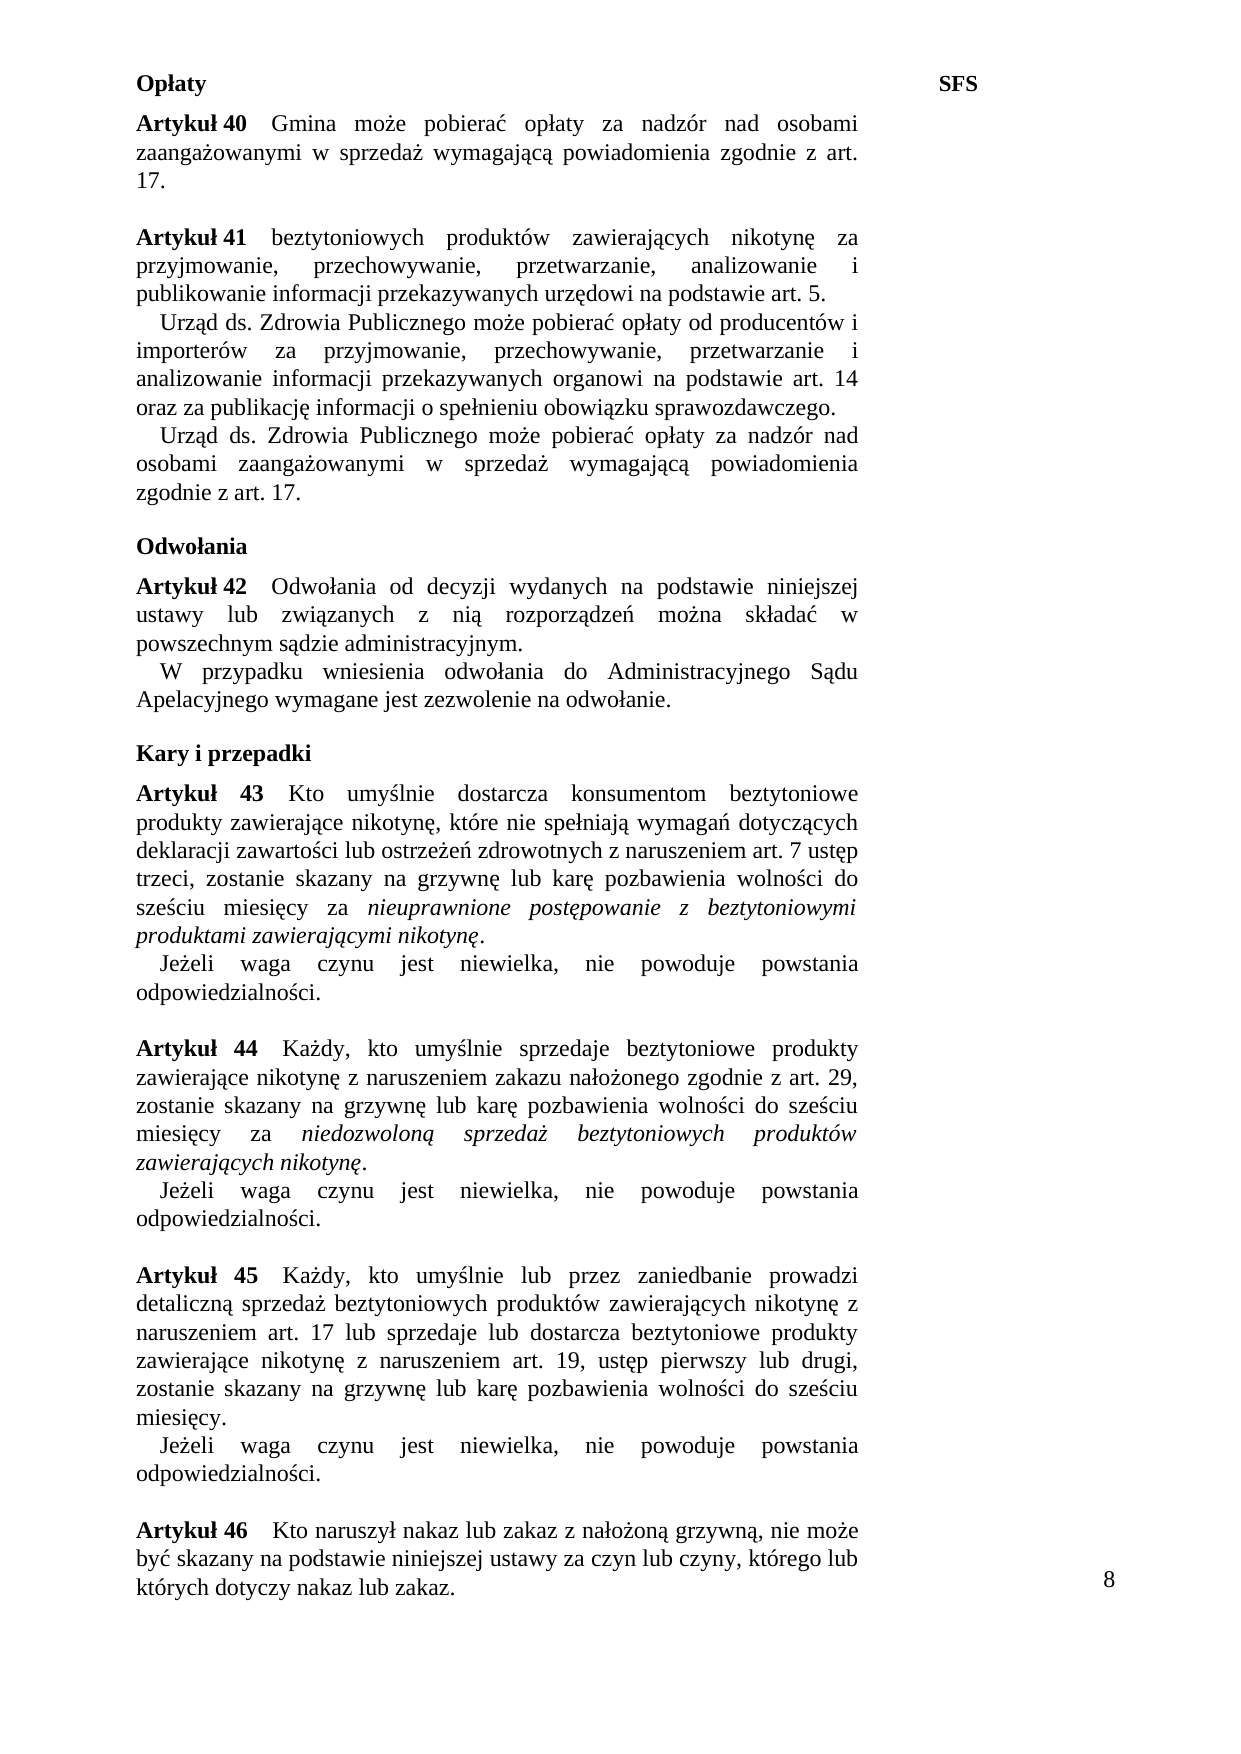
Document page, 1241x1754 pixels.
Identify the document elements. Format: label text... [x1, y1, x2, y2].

text Jeżeli waga czynu jest niewielka, nie powoduje powstania odpowiedzialności. [136, 949, 859, 1005]
text Artykuł 43 Kto umyślnie dostarcza konsumentom beztytoniowe produkty zawierające nikotynę, które nie spełniają wymagań dotyczących deklaracji zawartości lub ostrzeżeń zdrowotnych z naruszeniem art. 7 ustęp trzeci, zostanie skazany na grzywnę lub karę pozbawienia wolności do sześciu miesięcy za nieuprawnione postępowanie z beztytoniowymi produktami zawierającymi nikotynę. [136, 779, 859, 948]
text Artykuł 40 Gmina może pobierać opłaty za nadzór nad osobami zaangażowanymi w sprzedaż wymagającą powiadomienia zgodnie z art. 17. [136, 109, 859, 194]
text Jeżeli waga czynu jest niewielka, nie powoduje powstania odpowiedzialności. [136, 1431, 859, 1487]
text Urząd ds. Zdrowia Publicznego może pobierać opłaty za nadzór nad osobami zaangażowanymi w sprzedaż wymagającą powiadomienia zgodnie z art. 17. [136, 421, 859, 505]
text Jeżeli waga czynu jest niewielka, nie powoduje powstania odpowiedzialności. [136, 1176, 859, 1232]
text Artykuł 44 Każdy, kto umyślnie sprzedaje beztytoniowe produkty zawierające nikotynę z naruszeniem zakazu nałożonego zgodnie z art. 29, zostanie skazany na grzywnę lub karę pozbawienia wolności do sześciu miesięcy za niedozwoloną sprzedaż beztytoniowych produktów zawierających nikotynę. [136, 1006, 859, 1175]
text Artykuł 41 beztytoniowych produktów zawierających nikotynę za przyjmowanie, przechowywanie, przetwarzanie, analizowanie i publikowanie informacji przekazywanych urzędowi na podstawie art. 5. [136, 223, 859, 307]
text Artykuł 42 Odwołania od decyzji wydanych na podstawie niniejszej ustawy lub związanych z nią rozporządzeń można składać w powszechnym sądzie administracyjnym. [136, 572, 859, 656]
text W przypadku wniesienia odwołania do Administracyjnego Sądu Apelacyjnego wymagane jest zezwolenie na odwołanie. [136, 657, 859, 713]
subtitle Opłaty [136, 71, 859, 97]
text Artykuł 45 Każdy, kto umyślnie lub przez zaniedbanie prowadzi detaliczną sprzedaż beztytoniowych produktów zawierających nikotynę z naruszeniem art. 17 lub sprzedaje lub dostarcza beztytoniowe produkty zawierające nikotynę z naruszeniem art. 19, ustęp pierwszy lub drugi, zostanie skazany na grzywnę lub karę pozbawienia wolności do sześciu miesięcy. [136, 1261, 859, 1430]
text Artykuł 46 Kto naruszył nakaz lub zakaz z nałożoną grzywną, nie może być skazany na podstawie niniejszej ustawy za czyn lub czyny, którego lub których dotyczy nakaz lub zakaz. [136, 1516, 859, 1600]
subtitle Kary i przepadki [136, 741, 859, 767]
subtitle Odwołania [136, 533, 859, 559]
text Urząd ds. Zdrowia Publicznego może pobierać opłaty od producentów i importerów za przyjmowanie, przechowywanie, przetwarzanie i analizowanie informacji przekazywanych organowi na podstawie art. 14 oraz za publikację informacji o spełnieniu obowiązku sprawozdawczego. [136, 308, 859, 420]
